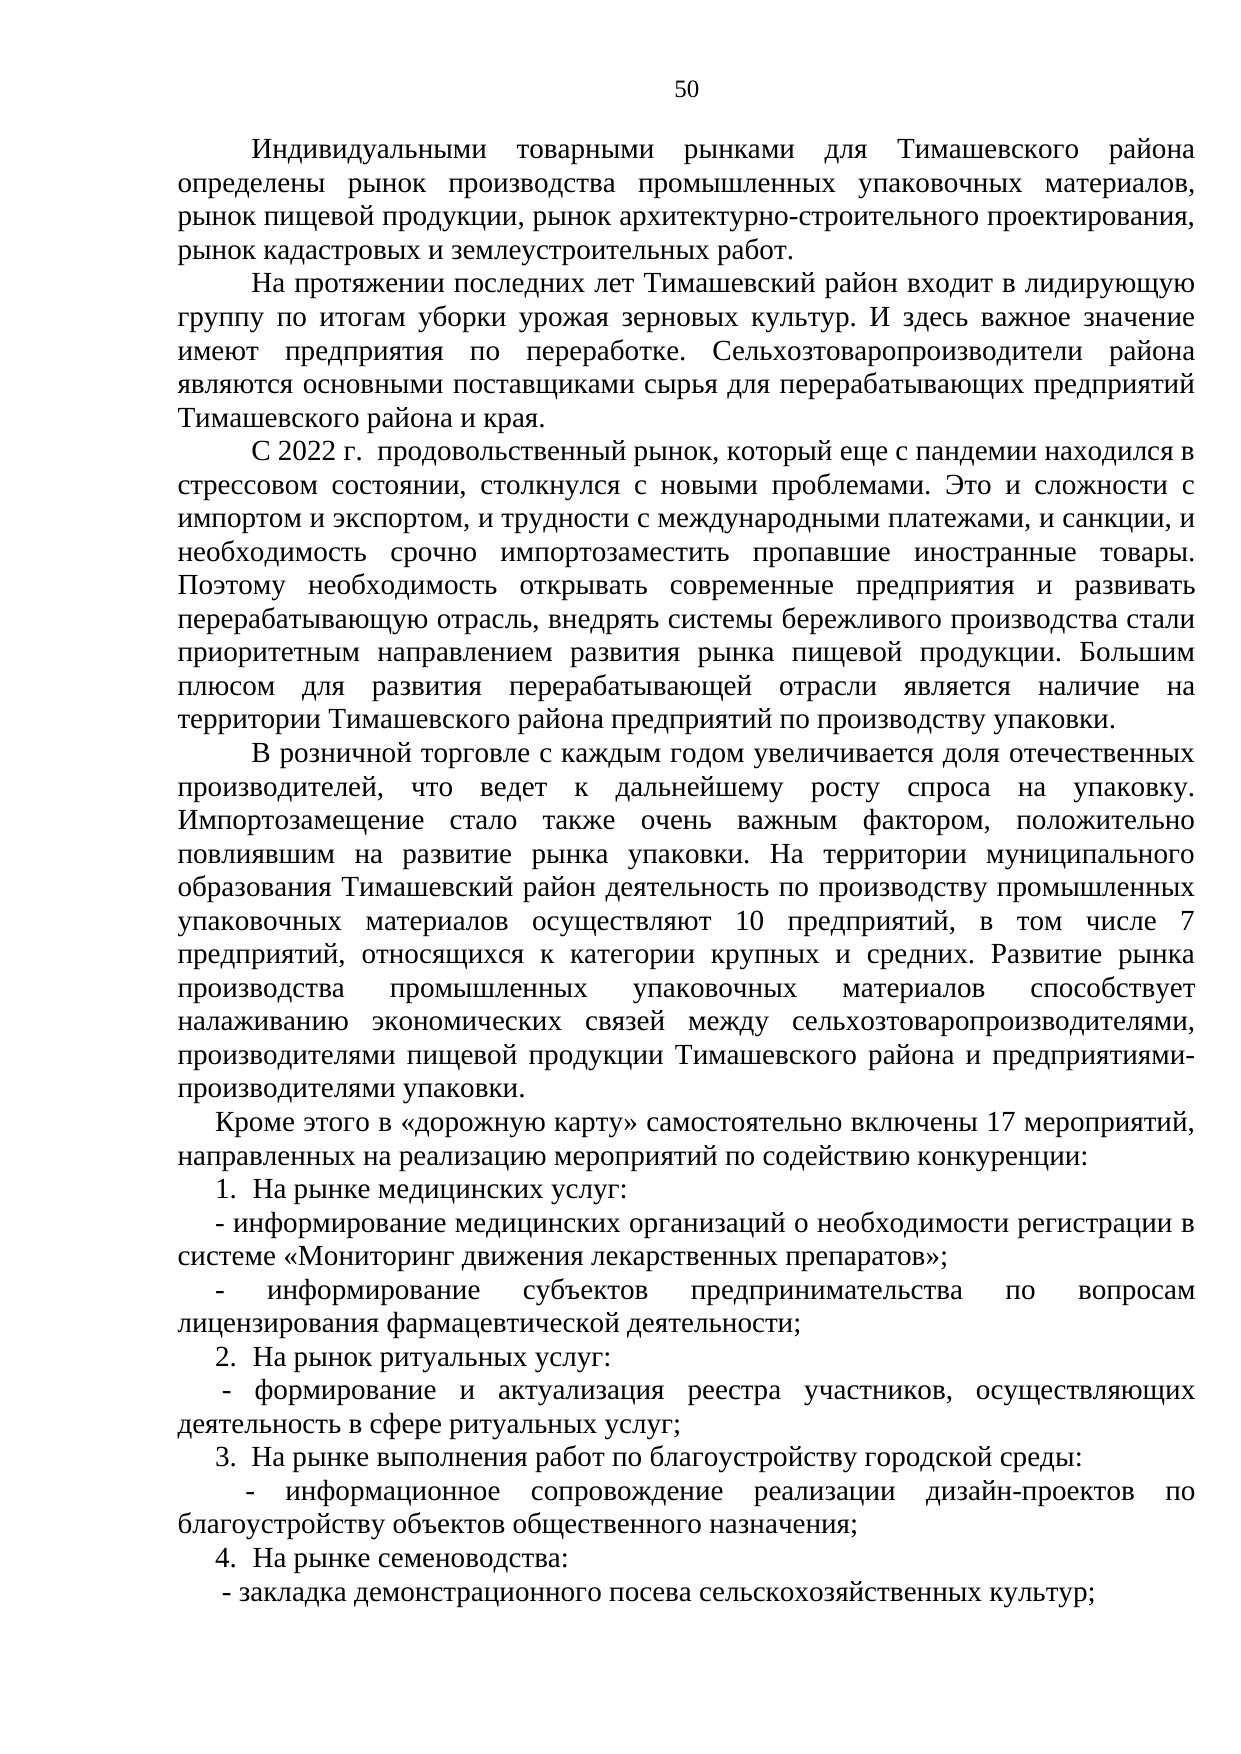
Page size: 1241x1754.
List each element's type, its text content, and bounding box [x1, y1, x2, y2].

list На рынке медицинских услуг: [215, 1171, 1196, 1205]
text Кроме этого в «дорожную карту» самостоятельно включены 17 мероприятий, направленных на реализацию мероприятий по содействию конкуренции: [177, 1104, 1196, 1171]
text - информирование субъектов предпринимательства по вопросам лицензирования фармацевтической деятельности; [177, 1272, 1196, 1339]
text - информирование медицинских организаций о необходимости регистрации в системе «Мониторинг движения лекарственных препаратов»; [177, 1205, 1196, 1272]
text Индивидуальными товарными рынками для Тимашевского района определены рынок производства промышленных упаковочных материалов, рынок пищевой продукции, рынок архитектурно-строительного проектирования, рынок кадастровых и землеустроительных работ. [177, 131, 1196, 266]
text - формирование и актуализация реестра участников, осуществляющих деятельность в сфере ритуальных услуг; [177, 1372, 1196, 1439]
text В розничной торговле с каждым годом увеличивается доля отечественных производителей, что ведет к дальнейшему росту спроса на упаковку. Импортозамещение стало также очень важным фактором, положительно повлиявшим на развитие рынка упаковки. На территории муниципального образования Тимашевский район деятельность по производству промышленных упаковочных материалов осуществляют 10 предприятий, в том числе 7 предприятий, относящихся к категории крупных и средних. Развитие рынка производства промышленных упаковочных материалов способствует налаживанию экономических связей между сельхозтоваропроизводителями, производителями пищевой продукции Тимашевского района и предприятиями-производителями упаковки. [177, 735, 1196, 1104]
list На рынке семеноводства: [215, 1540, 1196, 1574]
text С 2022 г. продовольственный рынок, который еще с пандемии находился в стрессовом состоянии, столкнулся с новыми проблемами. Это и сложности с импортом и экспортом, и трудности с международными платежами, и санкции, и необходимость срочно импортозаместить пропавшие иностранные товары. Поэтому необходимость открывать современные предприятия и развивать перерабатывающую отрасль, внедрять системы бережливого производства стали приоритетным направлением развития рынка пищевой продукции. Большим плюсом для развития перерабатывающей отрасли является наличие на территории Тимашевского района предприятий по производству упаковки. [177, 433, 1196, 735]
text - информационное сопровождение реализации дизайн-проектов по благоустройству объектов общественного назначения; [177, 1473, 1196, 1540]
text На протяжении последних лет Тимашевский район входит в лидирующую группу по итогам уборки урожая зерновых культур. И здесь важное значение имеют предприятия по переработке. Сельхозтоваропроизводители района являются основными поставщиками сырья для перерабатывающих предприятий Тимашевского района и края. [177, 266, 1196, 433]
list На рынок ритуальных услуг: [215, 1339, 1196, 1372]
list На рынке выполнения работ по благоустройству городской среды: [177, 1439, 1196, 1473]
text - закладка демонстрационного посева сельскохозяйственных культур; [177, 1574, 1196, 1607]
